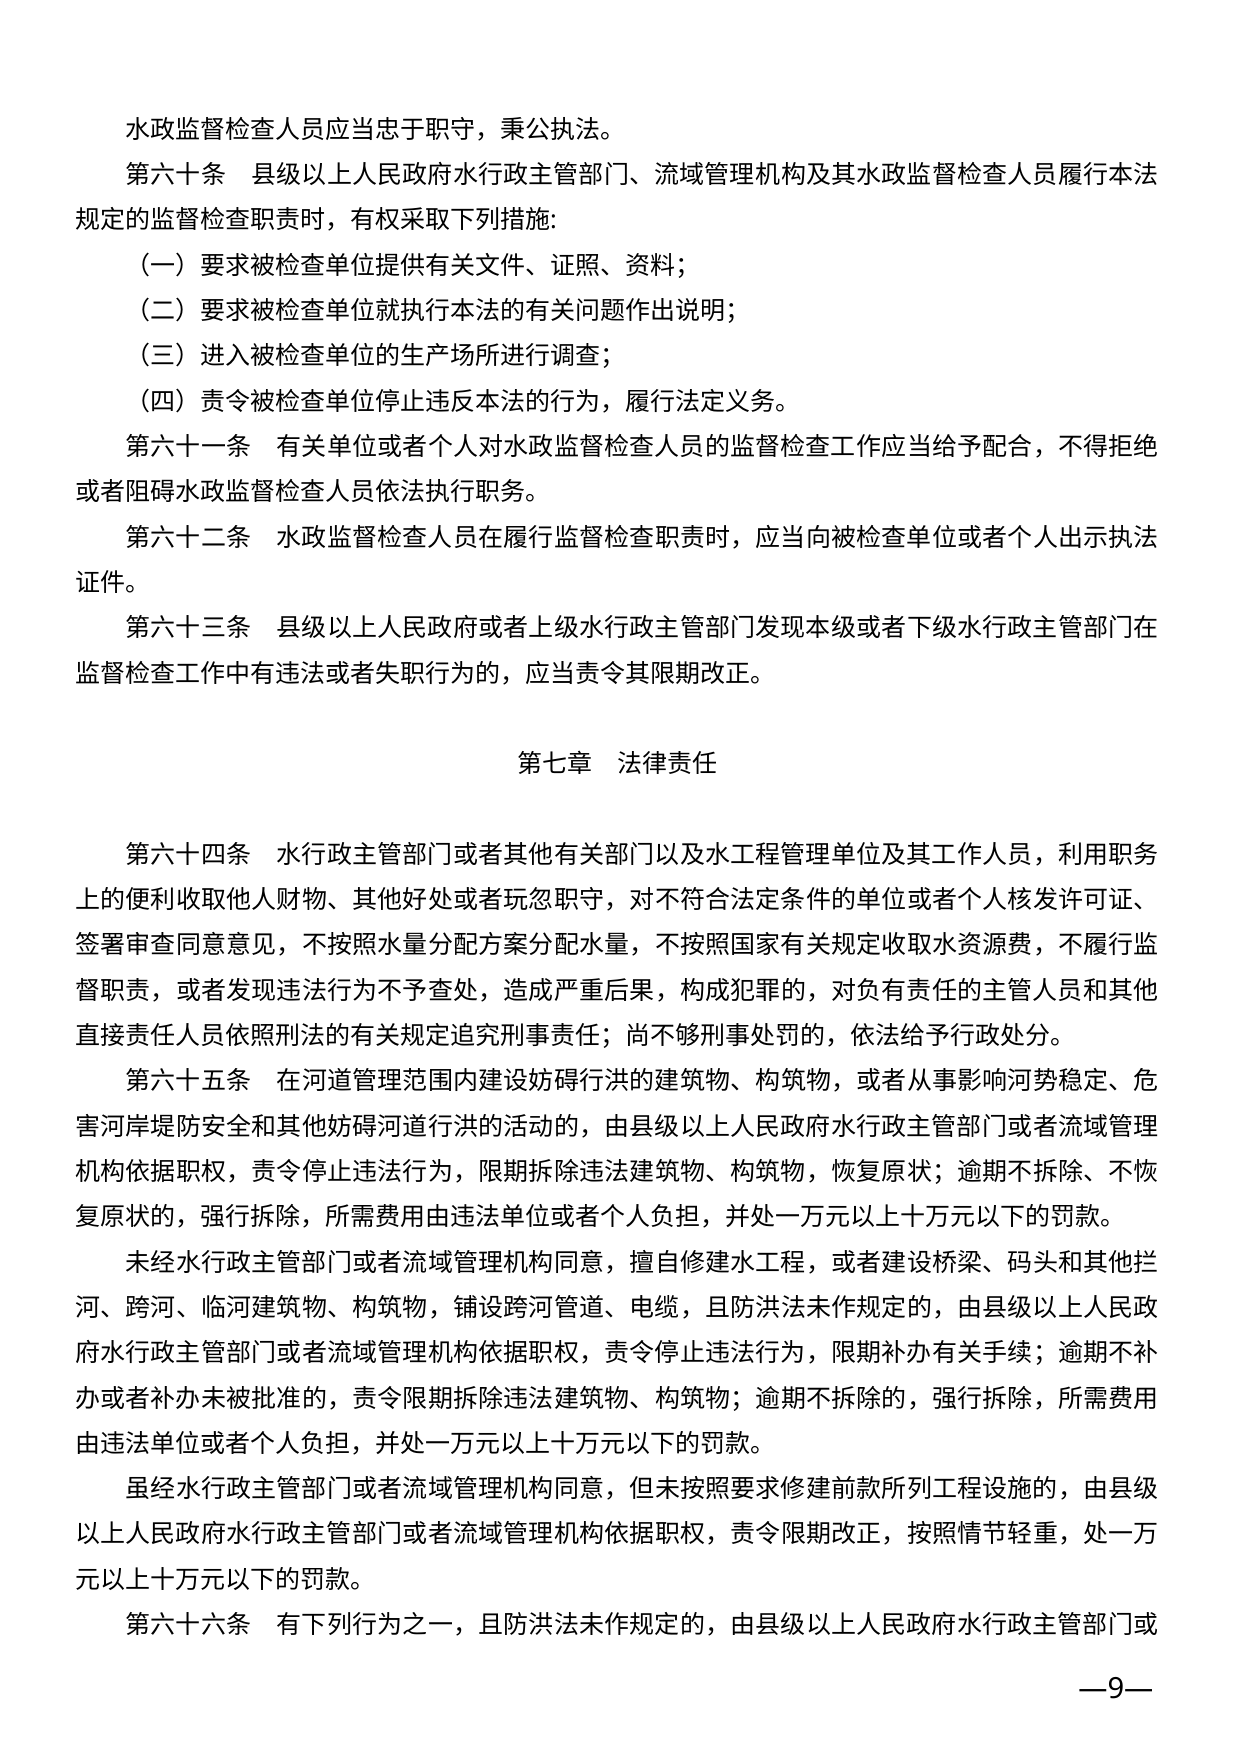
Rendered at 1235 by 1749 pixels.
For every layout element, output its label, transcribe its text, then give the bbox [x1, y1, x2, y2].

text 第六十条 县级以上人民政府水行政主管部门、流域管理机构及其水政监督检查人员履行本法规定的监督检查职责时，有权采取下列措施: [75, 150, 1159, 241]
text 第七章 法律责任 [75, 739, 1159, 784]
text 第六十一条 有关单位或者个人对水政监督检查人员的监督检查工作应当给予配合，不得拒绝或者阻碍水政监督检查人员依法执行职务。 [75, 422, 1159, 513]
text （四）责令被检查单位停止违反本法的行为，履行法定义务。 [75, 377, 1159, 422]
text （三）进入被检查单位的生产场所进行调查； [75, 331, 1159, 377]
text 第六十四条 水行政主管部门或者其他有关部门以及水工程管理单位及其工作人员，利用职务上的便利收取他人财物、其他好处或者玩忽职守，对不符合法定条件的单位或者个人核发许可证、签署审查同意意见，不按照水量分配方案分配水量，不按照国家有关规定收取水资源费，不履行监督职责，或者发现违法行为不予查处，造成严重后果，构成犯罪的，对负有责任的主管人员和其他直接责任人员依照刑法的有关规定追究刑事责任；尚不够刑事处罚的，依法给予行政处分。 [75, 830, 1159, 1056]
text 未经水行政主管部门或者流域管理机构同意，擅自修建水工程，或者建设桥梁、码头和其他拦河、跨河、临河建筑物、构筑物，铺设跨河管道、电缆，且防洪法未作规定的，由县级以上人民政府水行政主管部门或者流域管理机构依据职权，责令停止违法行为，限期补办有关手续；逾期不补办或者补办未被批准的，责令限期拆除违法建筑物、构筑物；逾期不拆除的，强行拆除，所需费用由违法单位或者个人负担，并处一万元以上十万元以下的罚款。 [75, 1238, 1159, 1464]
text （一）要求被检查单位提供有关文件、证照、资料； [75, 241, 1159, 286]
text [75, 1600, 1159, 1645]
text 第六十五条 在河道管理范围内建设妨碍行洪的建筑物、构筑物，或者从事影响河势稳定、危害河岸堤防安全和其他妨碍河道行洪的活动的，由县级以上人民政府水行政主管部门或者流域管理机构依据职权，责令停止违法行为，限期拆除违法建筑物、构筑物，恢复原状；逾期不拆除、不恢复原状的，强行拆除，所需费用由违法单位或者个人负担，并处一万元以上十万元以下的罚款。 [75, 1056, 1159, 1238]
text 水政监督检查人员应当忠于职守，秉公执法。 [75, 105, 1159, 150]
text 第六十二条 水政监督检查人员在履行监督检查职责时，应当向被检查单位或者个人出示执法证件。 [75, 513, 1159, 603]
text 第六十三条 县级以上人民政府或者上级水行政主管部门发现本级或者下级水行政主管部门在监督检查工作中有违法或者失职行为的，应当责令其限期改正。 [75, 603, 1159, 694]
text （二）要求被检查单位就执行本法的有关问题作出说明； [75, 286, 1159, 331]
text 虽经水行政主管部门或者流域管理机构同意，但未按照要求修建前款所列工程设施的，由县级以上人民政府水行政主管部门或者流域管理机构依据职权，责令限期改正，按照情节轻重，处一万元以上十万元以下的罚款。 [75, 1464, 1159, 1600]
